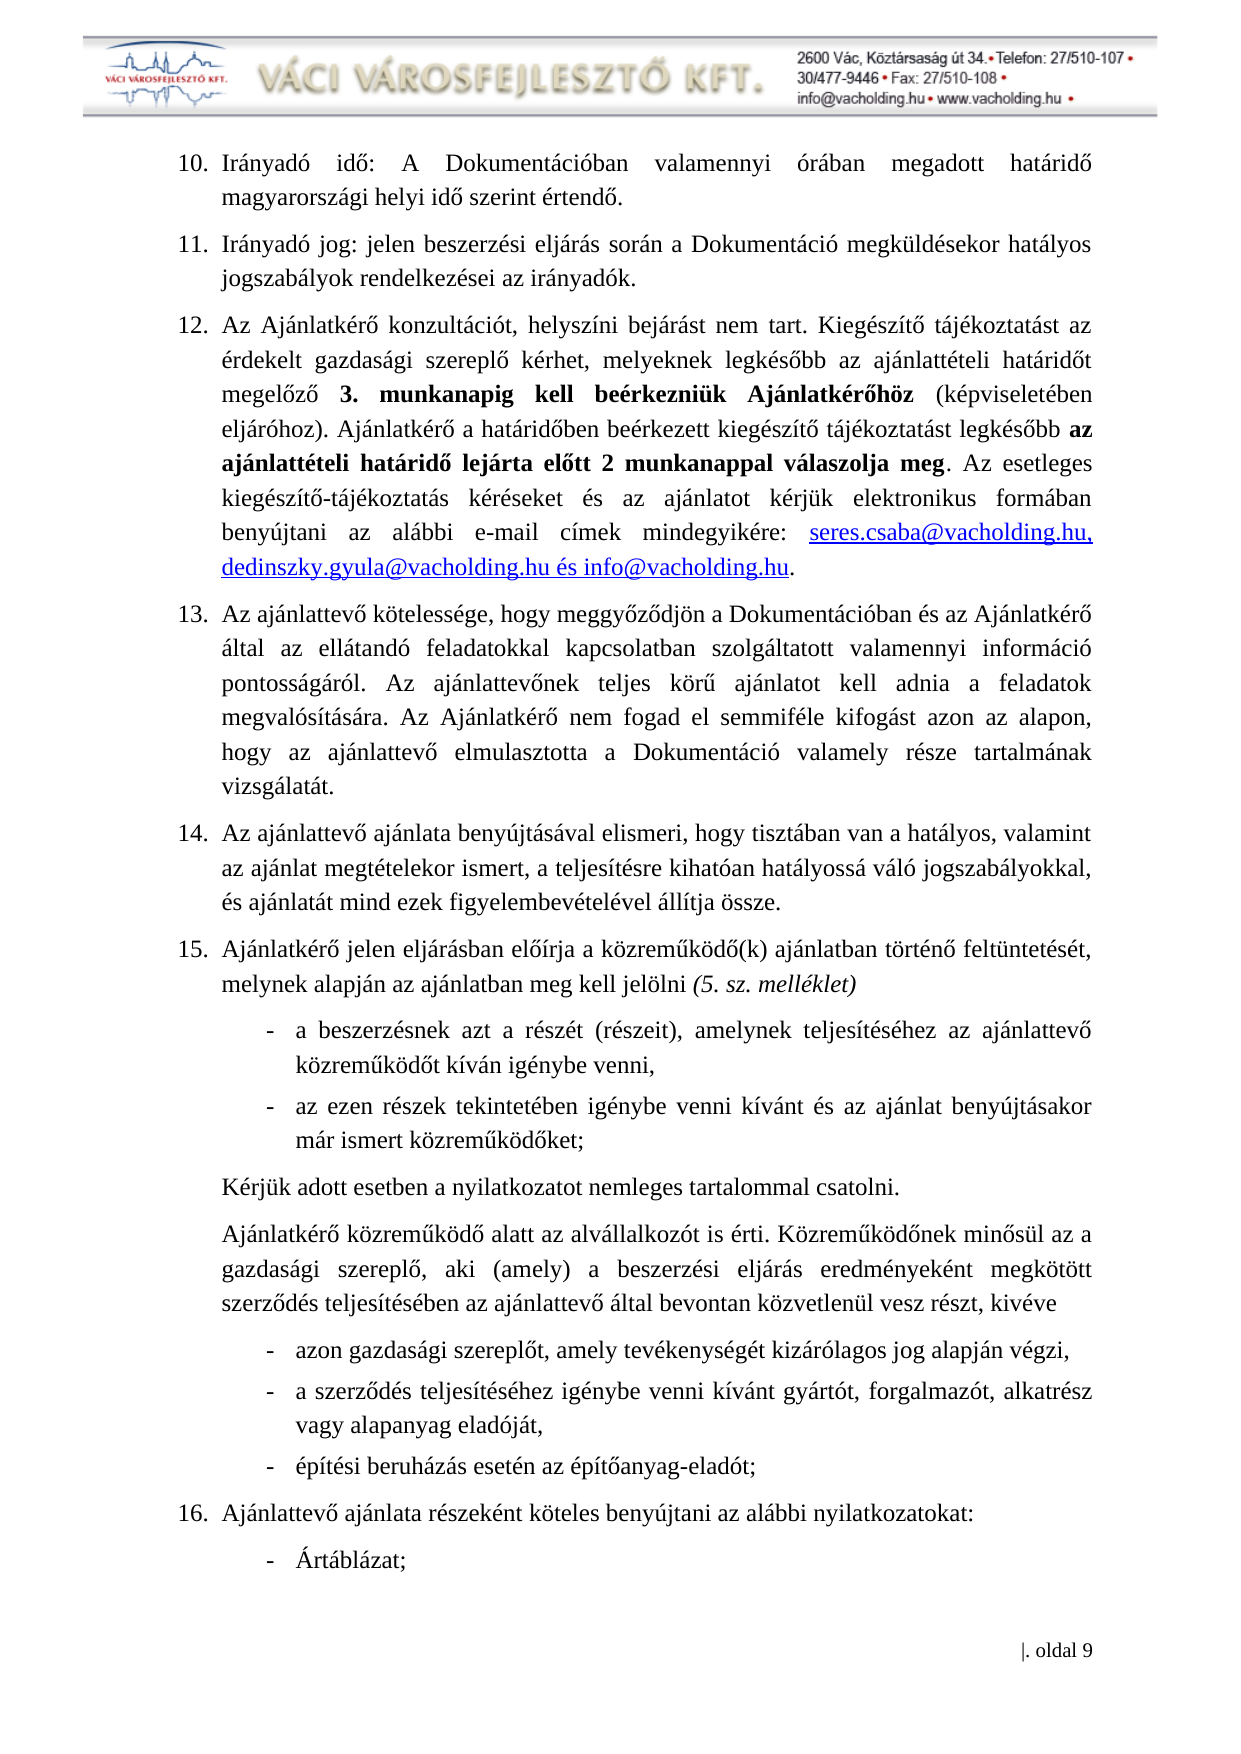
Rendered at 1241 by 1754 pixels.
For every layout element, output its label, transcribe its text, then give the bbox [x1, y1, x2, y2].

list az ezen részek tekintetében igénybe venni kívánt és az ajánlat benyújtásakor már ismert közreműködőket; [266, 1091, 1093, 1154]
list Az ajánlattevő ajánlata benyújtásával elismeri, hogy tisztában van a hatályos, valamint az ajánlat megtételekor ismert, a teljesítésre kihatóan hatályossá váló jogszabályokkal, és ajánlatát mind ezek figyelembevételével állítja össze. [177, 818, 1093, 916]
list Ajánlatkérő jelen eljárásban előírja a közreműködő(k) ajánlatban történő feltüntetését, melynek alapján az ajánlatban meg kell jelölni (5. sz. melléklet) [177, 934, 1093, 997]
list Irányadó jog: jelen beszerzési eljárás során a Dokumentáció megküldésekor hatályos jogszabályok rendelkezései az irányadók. [177, 229, 1093, 292]
list azon gazdasági szereplőt, amely tevékenységét kizárólagos jog alapján végzi, [266, 1335, 1093, 1364]
list a szerződés teljesítéséhez igénybe venni kívánt gyártót, forgalmazót, alkatrész vagy alapanyag eladóját, [266, 1376, 1093, 1439]
list a beszerzésnek azt a részét (részeit), amelynek teljesítéséhez az ajánlattevő közreműködőt kíván igénybe venni, [266, 1016, 1093, 1079]
picture [82, 35, 1158, 118]
list Ártáblázat; [266, 1545, 1093, 1574]
text Kérjük adott esetben a nyilatkozatot nemleges tartalommal csatolni. [221, 1172, 1093, 1201]
list Az ajánlattevő kötelessége, hogy meggyőződjön a Dokumentációban és az Ajánlatkérő által az ellátandó feladatokkal kapcsolatban szolgáltatott valamennyi információ pontosságáról. Az ajánlattevőnek teljes körű ajánlatot kell adnia a feladatok megvalósítására. Az Ajánlatkérő nem fogad el semmiféle kifogást azon az alapon, hogy az ajánlattevő elmulasztotta a Dokumentáció valamely része tartalmának vizsgálatát. [177, 599, 1093, 800]
list Ajánlattevő ajánlata részeként köteles benyújtani az alábbi nyilatkozatokat: [177, 1498, 1093, 1527]
list építési beruházás esetén az építőanyag-eladót; [266, 1451, 1093, 1480]
list Az Ajánlatkérő konzultációt, helyszíni bejárást nem tart. Kiegészítő tájékoztatást az érdekelt gazdasági szereplő kérhet, melyeknek legkésőbb az ajánlattételi határidőt megelőző 3. munkanapig kell beérkezniük Ajánlatkérőhöz (képviseletében eljáróhoz). Ajánlatkérő a határidőben beérkezett kiegészítő tájékoztatást legkésőbb az ajánlattételi határidő lejárta előtt 2 munkanappal válaszolja meg. Az esetleges kiegészítő-tájékoztatás kéréseket és az ajánlatot kérjük elektronikus formában benyújtani az alábbi e-mail címek mindegyikére: seres.csaba@vacholding.hu, dedinszky.gyula@vacholding.hu és info@vacholding.hu. [177, 311, 1093, 581]
list Irányadó idő: A Dokumentációban valamennyi órában megadott határidő magyarországi helyi idő szerint értendő. [177, 148, 1093, 211]
text Ajánlatkérő közreműködő alatt az alvállalkozót is érti. Közreműködőnek minősül az a gazdasági szereplő, aki (amely) a beszerzési eljárás eredményeként megkötött szerződés teljesítésében az ajánlattevő által bevontan közvetlenül vesz részt, kivéve [221, 1219, 1093, 1317]
